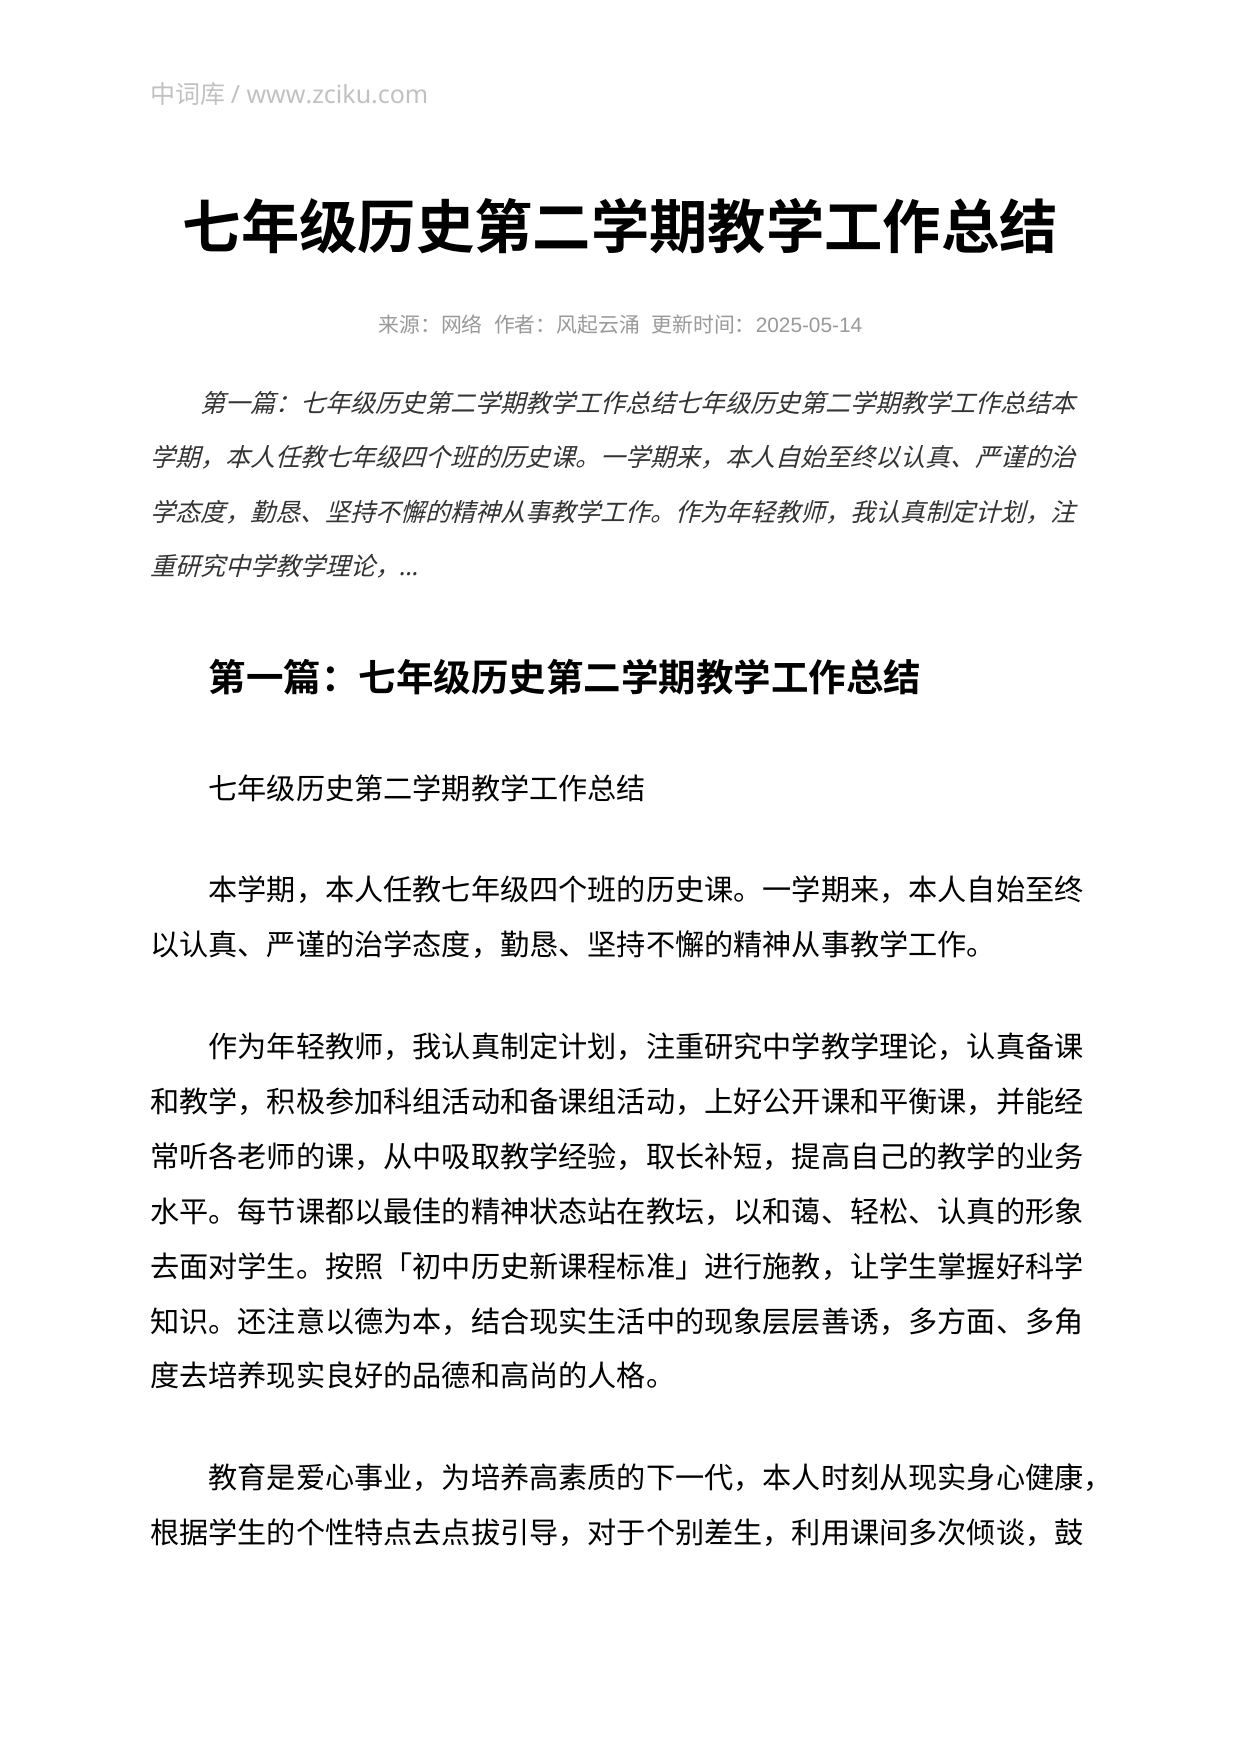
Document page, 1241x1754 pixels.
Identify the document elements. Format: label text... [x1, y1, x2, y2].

text 作为年轻教师，我认真制定计划，注重研究中学教学理论，认真备课和教学，积极参加科组活动和备课组活动，上好公开课和平衡课，并能经常听各老师的课，从中吸取教学经验，取长补短，提高自己的教学的业务水平。每节课都以最佳的精神状态站在教坛，以和蔼、轻松、认真的形象去面对学生。按照「初中历史新课程标准」进行施教，让学生掌握好科学知识。还注意以德为本，结合现实生活中的现象层层善诱，多方面、多角度去培养现实良好的品德和高尚的人格。 [150, 1024, 1090, 1395]
text 七年级历史第二学期教学工作总结 [150, 765, 1090, 807]
text 第一篇：七年级历史第二学期教学工作总结七年级历史第二学期教学工作总结本学期，本人任教七年级四个班的历史课。一学期来，本人自始至终以认真、严谨的治学态度，勤恳、坚持不懈的精神从事教学工作。作为年轻教师，我认真制定计划，注重研究中学教学理论，... [150, 383, 1090, 583]
subtitle 七年级历史第二学期教学工作总结 [150, 181, 1090, 266]
text 第一篇：七年级历史第二学期教学工作总结 [150, 648, 1090, 702]
text 本学期，本人任教七年级四个班的历史课。一学期来，本人自始至终以认真、严谨的治学态度，勤恳、坚持不懈的精神从事教学工作。 [150, 867, 1090, 964]
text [150, 1455, 1090, 1552]
text 来源：网络 作者：风起云涌 更新时间：2025-05-14 [150, 313, 1090, 337]
